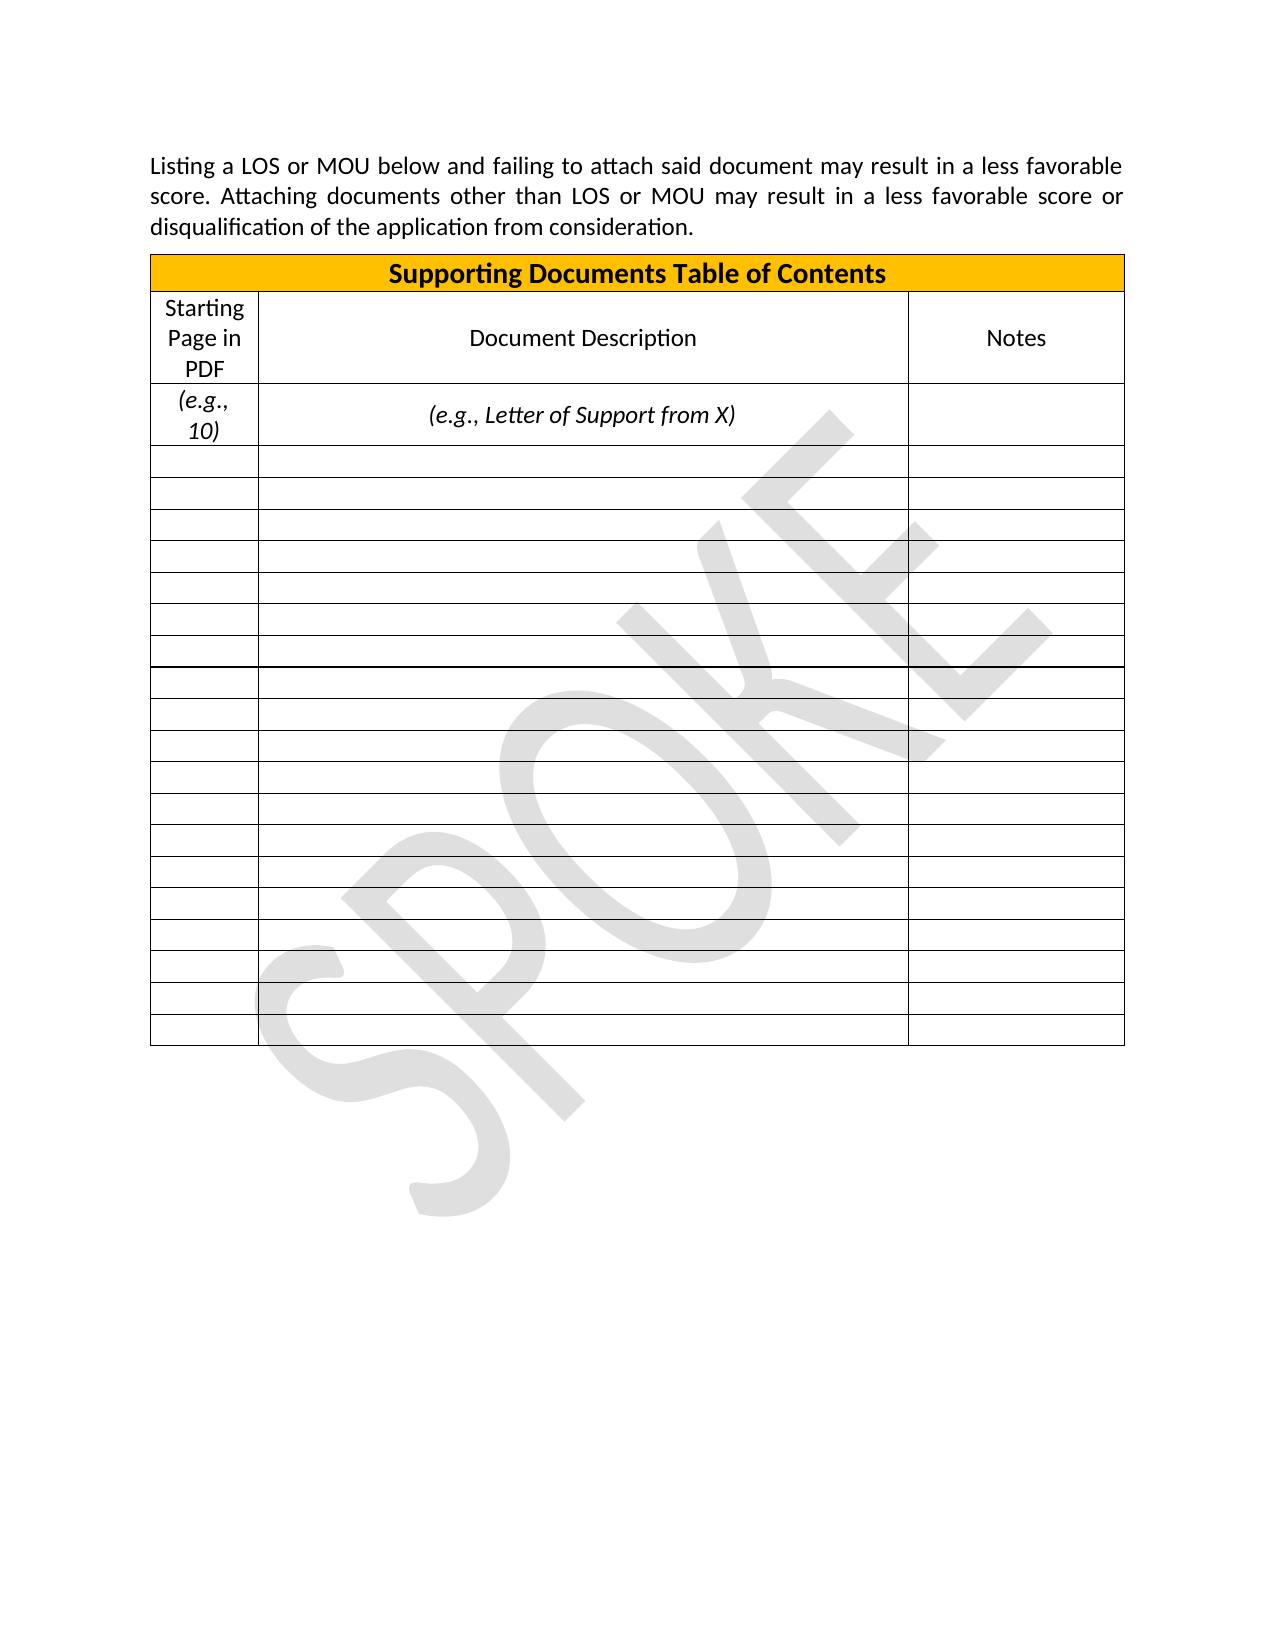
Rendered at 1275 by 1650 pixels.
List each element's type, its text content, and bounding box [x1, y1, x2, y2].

table_cell [909, 384, 1124, 445]
table_cell [909, 699, 1124, 729]
table_cell [151, 951, 258, 982]
table_cell [151, 541, 258, 572]
table_cell [259, 762, 908, 793]
table_cell [151, 699, 258, 729]
table_cell [259, 573, 908, 603]
table_cell [151, 888, 258, 919]
table_cell [909, 573, 1124, 603]
table_cell [909, 478, 1124, 508]
table_cell [151, 510, 258, 540]
table_cell [909, 636, 1124, 666]
table_cell [151, 478, 258, 508]
table_cell [909, 731, 1124, 761]
table_cell [259, 636, 908, 666]
table_cell [909, 983, 1124, 1013]
table_cell Starting Page in PDF [151, 292, 258, 383]
table_cell [909, 604, 1124, 635]
table_cell [151, 983, 258, 1013]
table_cell [909, 1015, 1124, 1045]
table_cell [259, 668, 908, 698]
table_cell [259, 857, 908, 887]
table_cell [909, 668, 1124, 698]
table_cell [151, 604, 258, 635]
table_cell [151, 1015, 258, 1045]
table_cell [259, 541, 908, 572]
table_cell [151, 825, 258, 856]
table_cell [259, 920, 908, 950]
table_cell Notes [909, 292, 1124, 383]
table_cell [909, 857, 1124, 887]
table_cell [151, 446, 258, 477]
table_cell [259, 1015, 908, 1045]
table_cell [259, 951, 908, 982]
text Listing a LOS or MOU below and failing to attach said document may result in a less favorable score. Attaching documents other than LOS or MOU may result in a less favorable score or disqualification of the application from consideration. [150, 150, 1125, 242]
table_cell (e.g., Letter of Support from X) [259, 384, 908, 445]
table_cell [151, 636, 258, 666]
table_cell [151, 573, 258, 603]
table_cell [259, 446, 908, 477]
table_cell [151, 794, 258, 824]
table_header Supporting Documents Table of Contents [151, 255, 1124, 291]
table_cell (e.g., 10) [151, 384, 258, 445]
table_cell [151, 920, 258, 950]
table_cell [259, 604, 908, 635]
table_cell [909, 762, 1124, 793]
table_cell [151, 857, 258, 887]
table_cell [909, 888, 1124, 919]
table_cell [259, 699, 908, 729]
table_cell [909, 510, 1124, 540]
table_cell [151, 762, 258, 793]
table_cell [259, 794, 908, 824]
table_cell [259, 888, 908, 919]
table_cell Document Description [259, 292, 908, 383]
table_cell [259, 825, 908, 856]
table_cell [909, 446, 1124, 477]
table_cell [259, 478, 908, 508]
table_cell [909, 951, 1124, 982]
table_cell [909, 825, 1124, 856]
table_cell [909, 541, 1124, 572]
table_cell [259, 510, 908, 540]
table_cell [909, 794, 1124, 824]
table_cell [151, 668, 258, 698]
table_cell [259, 731, 908, 761]
table_cell [909, 920, 1124, 950]
table_cell [259, 983, 908, 1013]
table_cell [151, 731, 258, 761]
